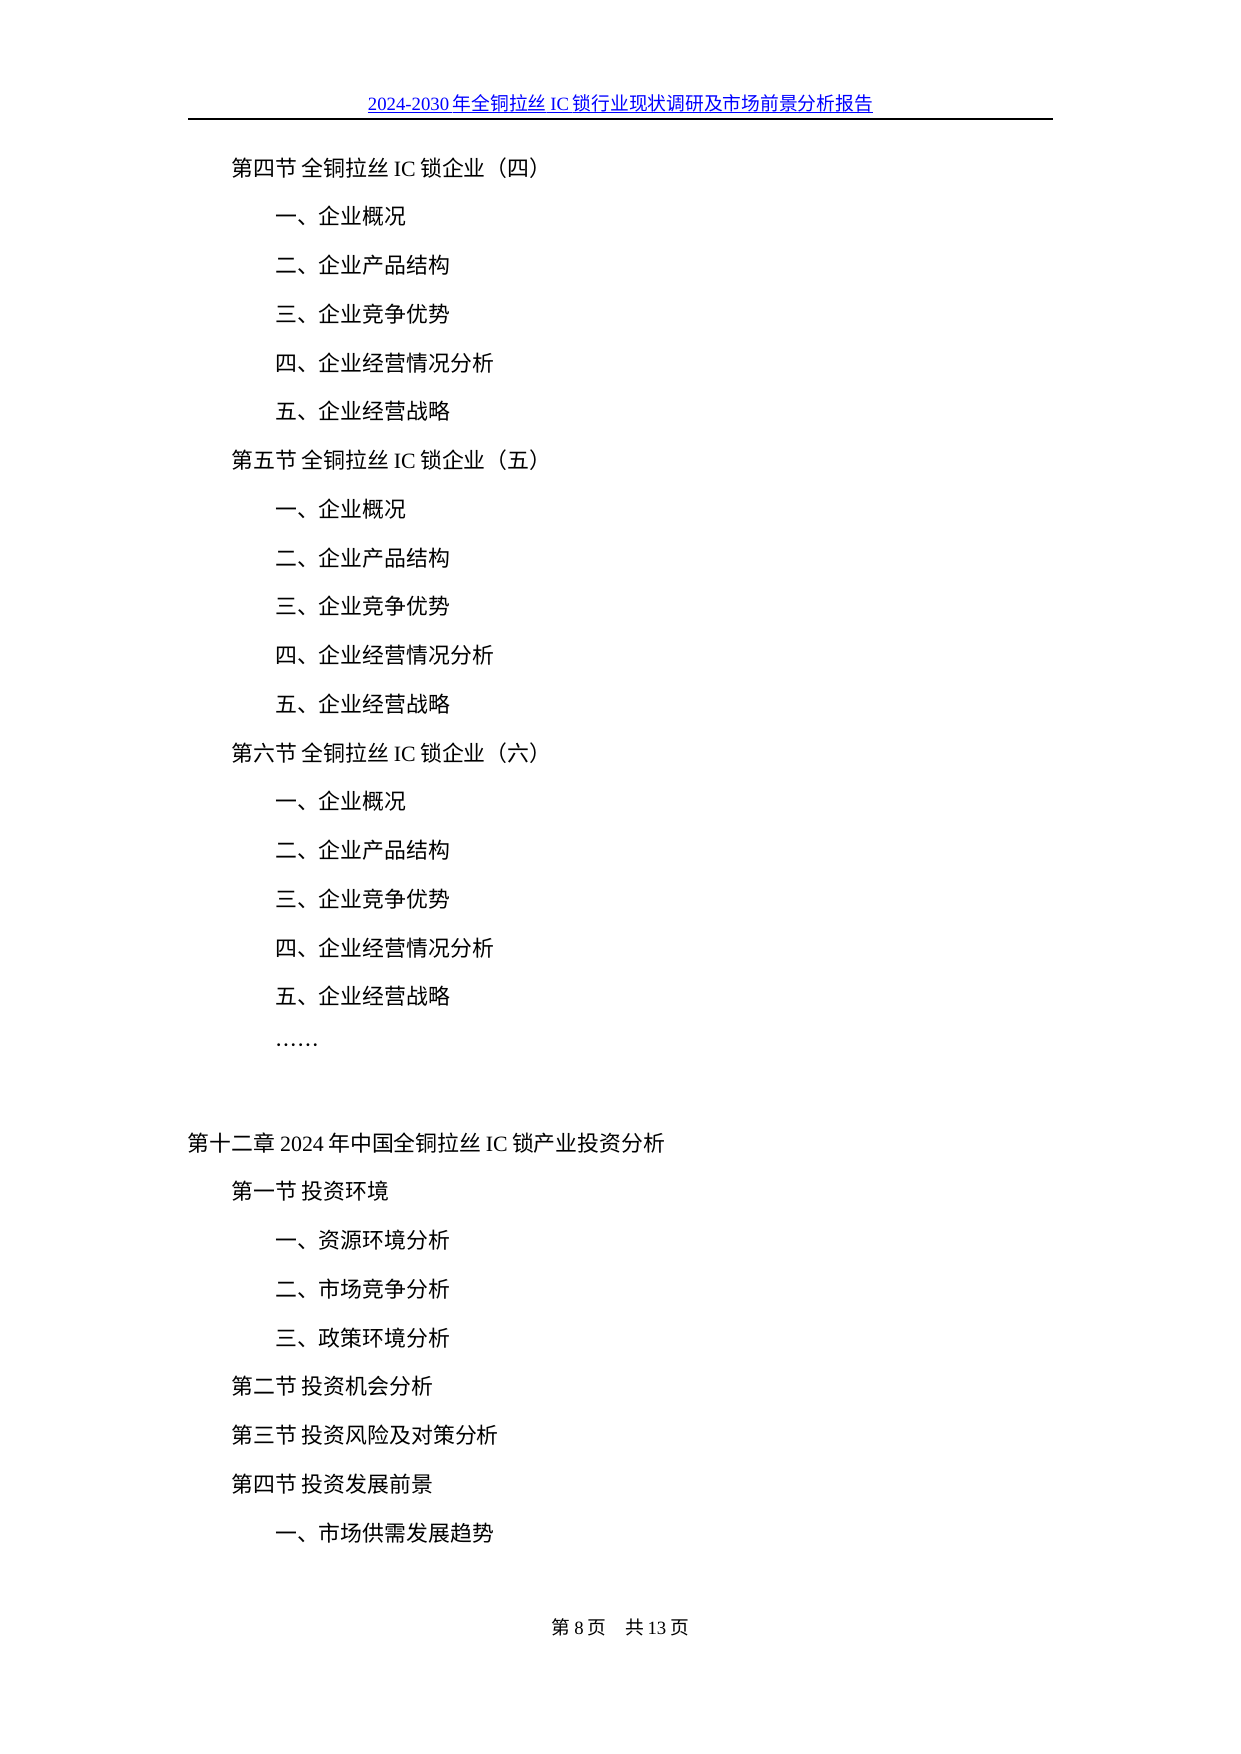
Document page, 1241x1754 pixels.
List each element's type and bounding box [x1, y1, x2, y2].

text [187, 150, 1053, 1548]
